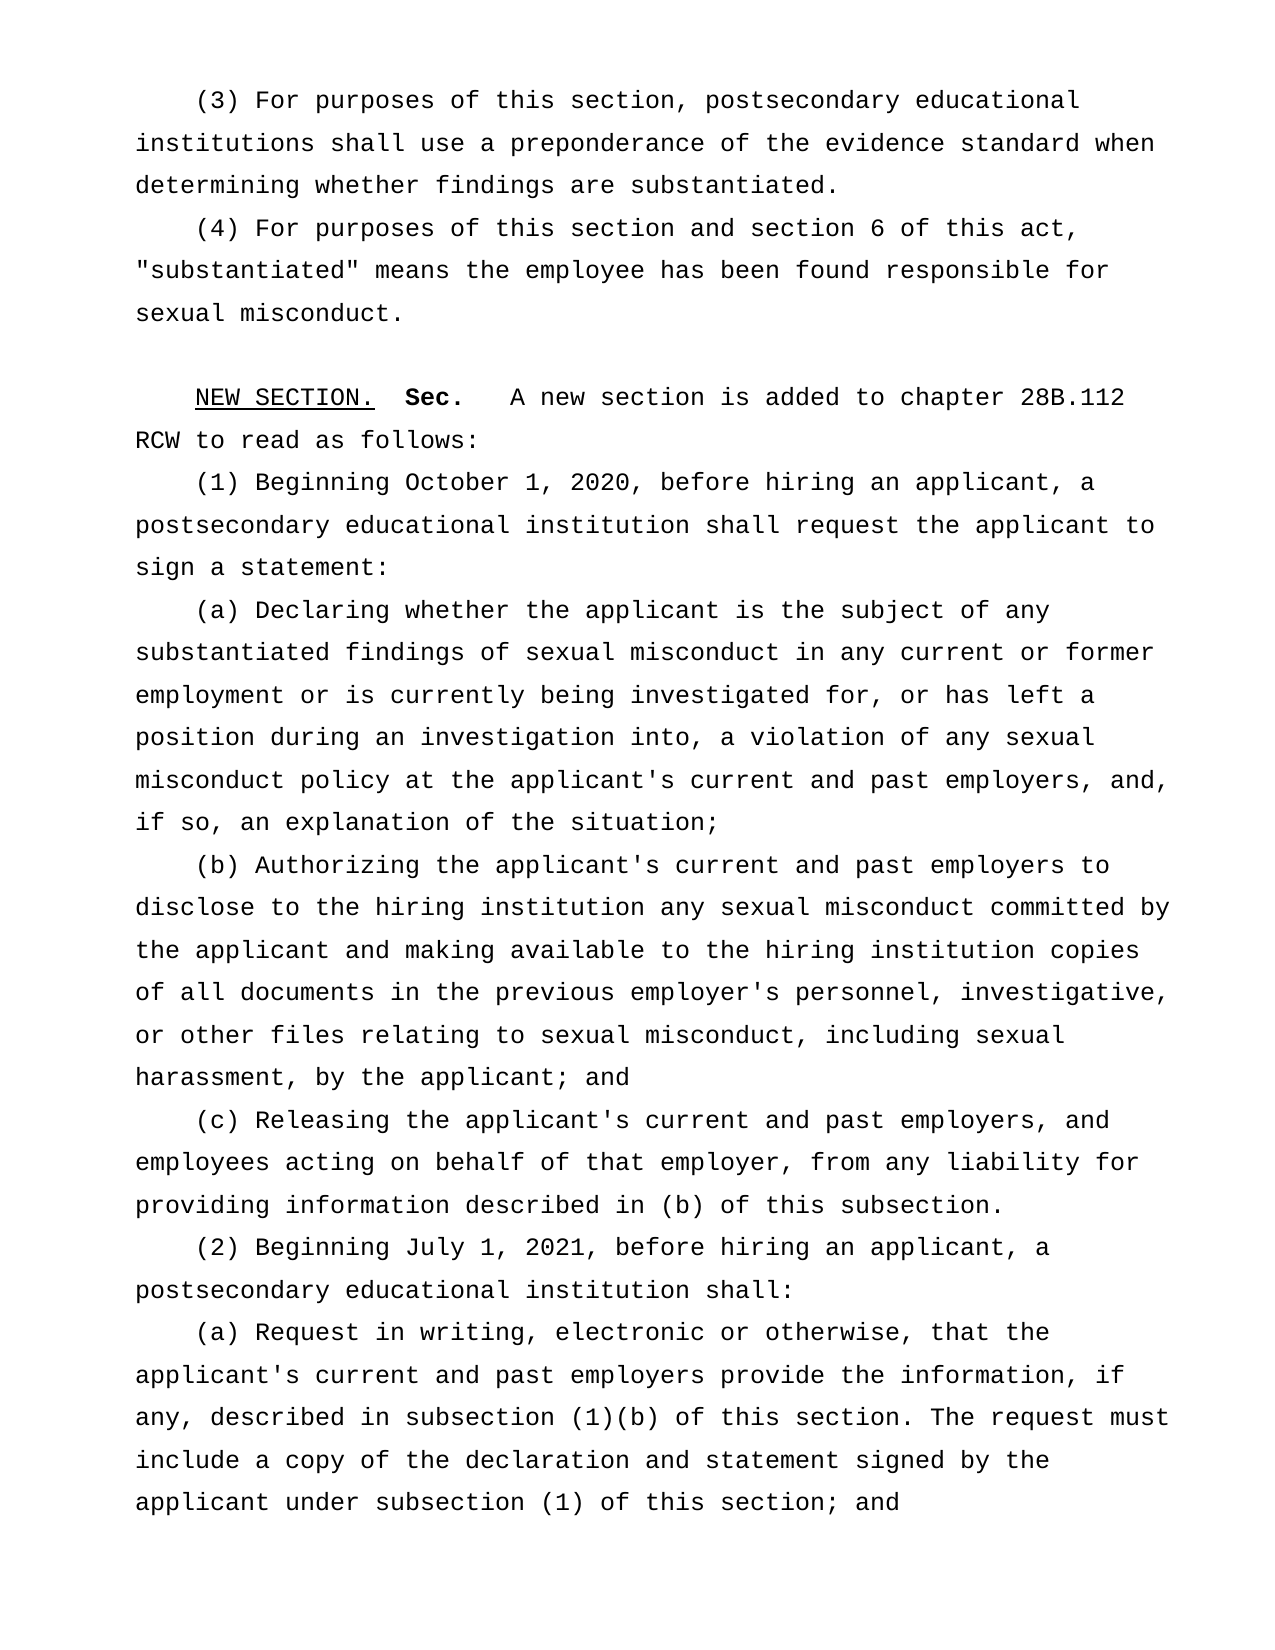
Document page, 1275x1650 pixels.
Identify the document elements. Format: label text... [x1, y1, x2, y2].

text (b) Authorizing the applicant's current and past employers to disclose to the hiring institution any sexual misconduct committed by the applicant and making available to the hiring institution copies of all documents in the previous employer's personnel, investigative, or other files relating to sexual misconduct, including sexual harassment, by the applicant; and [135, 839, 1170, 1094]
text (a) Declaring whether the applicant is the subject of any substantiated findings of sexual misconduct in any current or former employment or is currently being investigated for, or has left a position during an investigation into, a violation of any sexual misconduct policy at the applicant's current and past employers, and, if so, an explanation of the situation; [135, 584, 1170, 839]
text (a) Request in writing, electronic or otherwise, that the applicant's current and past employers provide the information, if any, described in subsection (1)(b) of this section. The request must include a copy of the declaration and statement signed by the applicant under subsection (1) of this section; and [135, 1307, 1170, 1519]
text (3) For purposes of this section, postsecondary educational institutions shall use a preponderance of the evidence standard when determining whether findings are substantiated. [135, 75, 1170, 202]
text (c) Releasing the applicant's current and past employers, and employees acting on behalf of that employer, from any liability for providing information described in (b) of this subsection. [135, 1094, 1170, 1222]
text NEW SECTION. Sec. A new section is added to chapter 28B.112 RCW to read as follows: [135, 372, 1170, 457]
text (2) Beginning July 1, 2021, before hiring an applicant, a postsecondary educational institution shall: [135, 1222, 1170, 1307]
text (1) Beginning October 1, 2020, before hiring an applicant, a postsecondary educational institution shall request the applicant to sign a statement: [135, 457, 1170, 584]
text (4) For purposes of this section and section 6 of this act, "substantiated" means the employee has been found responsible for sexual misconduct. [135, 202, 1170, 330]
